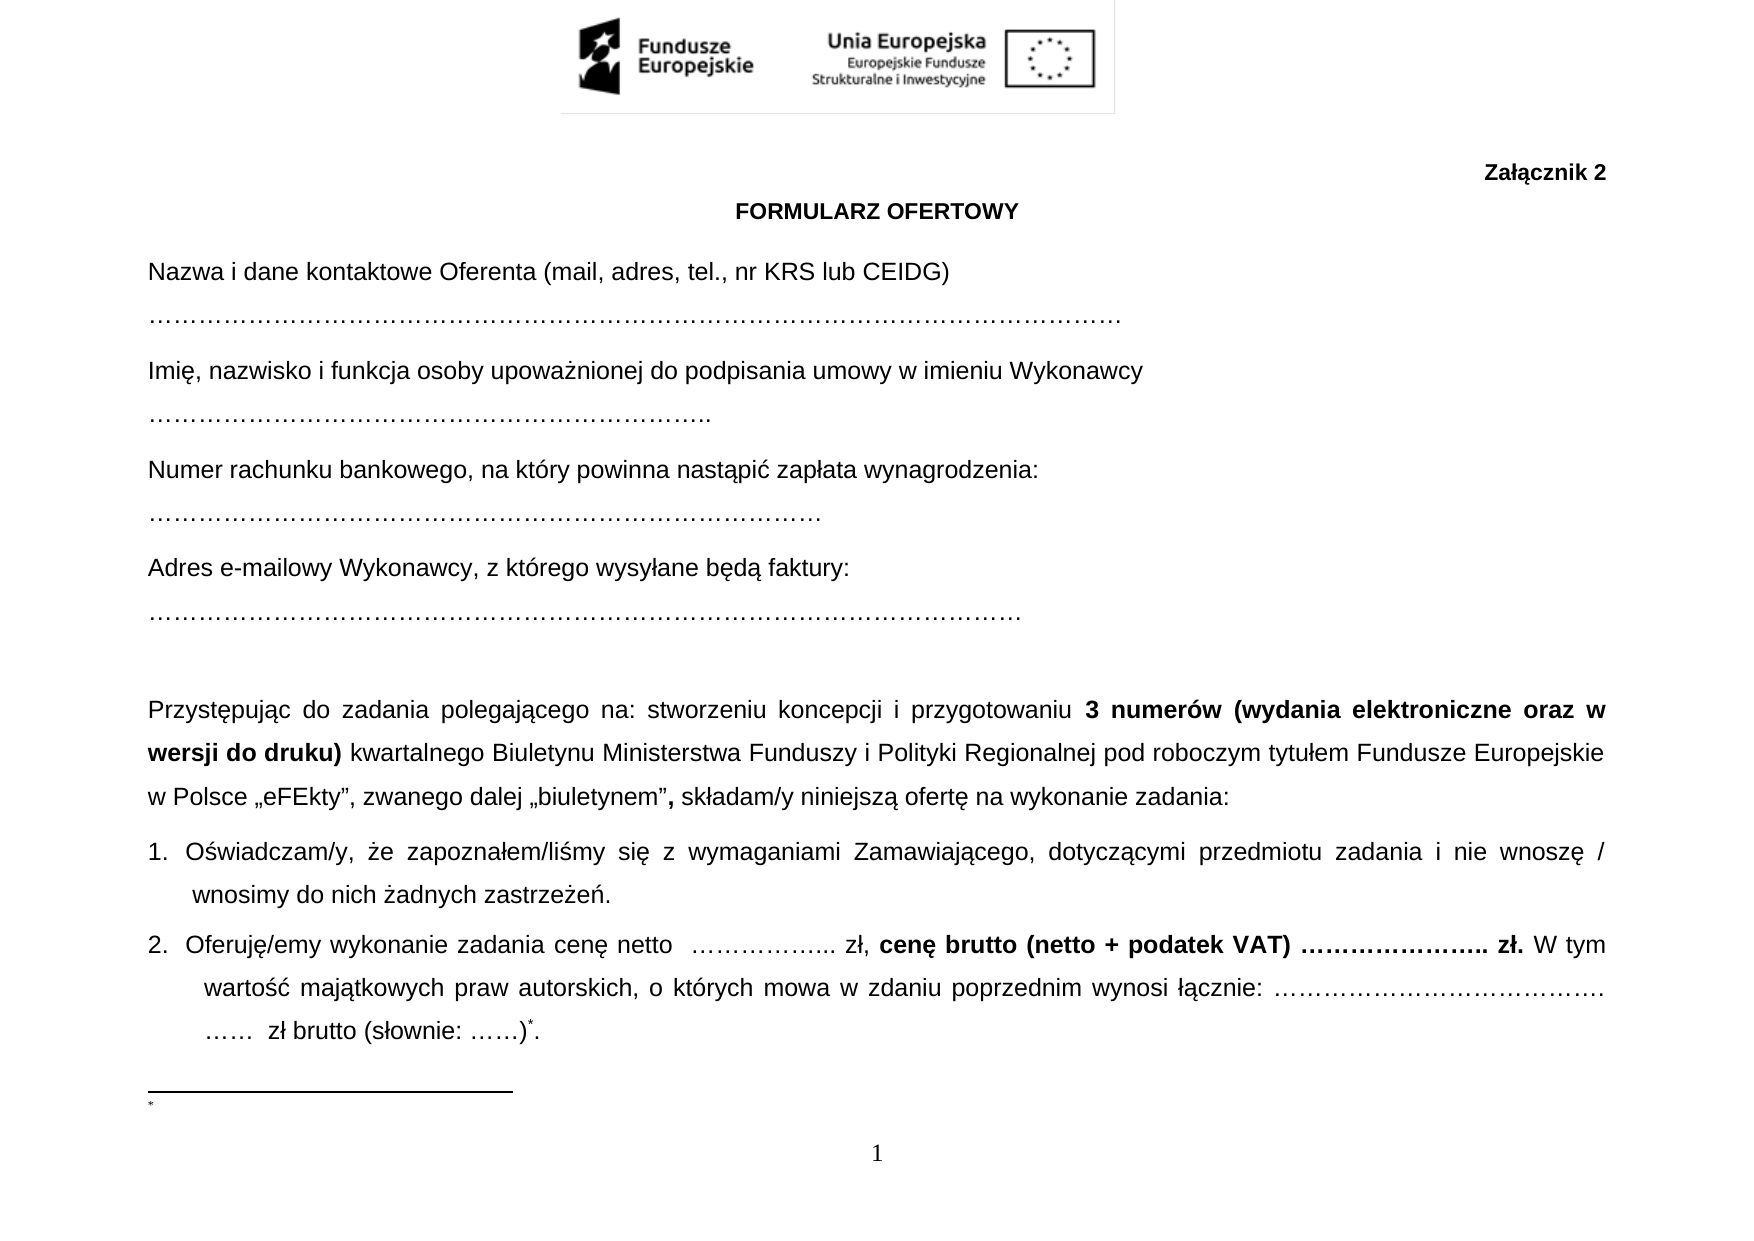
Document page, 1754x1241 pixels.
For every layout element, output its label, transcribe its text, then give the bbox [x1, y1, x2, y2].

text Adres e-mailowy Wykonawcy, z którego wysyłane będą faktury: …………………………………………………………………………………………… [148, 553, 1606, 625]
picture [561, 0, 1118, 117]
subtitle Załącznik 2 [148, 159, 1606, 186]
text Przystępując do zadania polegającego na: stworzeniu koncepcji i przygotowaniu 3 numerów (wydania elektroniczne oraz w wersji do druku) kwartalnego Biuletynu Ministerstwa Funduszy i Polityki Regionalnej pod roboczym tytułem Fundusze Europejskie w Polsce „eFEkty”, zwanego dalej „biuletynem”, składam/y niniejszą ofertę na wykonanie zadania: [148, 695, 1606, 810]
text Imię, nazwisko i funkcja osoby upoważnionej do podpisania umowy w imieniu Wykonawcy ………………………………………………………….. [148, 356, 1606, 428]
text Numer rachunku bankowego, na który powinna nastąpić zapłata wynagrodzenia: ……………………………………………………………………… [148, 455, 1606, 527]
text Nazwa i dane kontaktowe Oferenta (mail, adres, tel., nr KRS lub CEIDG) ……………………………………………………………………………………………………… [148, 257, 1606, 329]
subtitle FORMULARZ OFERTOWY [148, 198, 1606, 224]
list Oferuję/emy wykonanie zadania cenę netto ……………... zł, cenę brutto (netto + podatek VAT) ………………….. zł. W tym wartość majątkowych praw autorskich, o których mowa w zdaniu poprzednim wynosi łącznie: ………………………………….…… zł brutto (słownie: ……). [148, 930, 1606, 1045]
list Oświadczam/y, że zapoznałem/liśmy się z wymaganiami Zamawiającego, dotyczącymi przedmiotu zadania i nie wnoszę / wnosimy do nich żadnych zastrzeżeń. [148, 837, 1606, 909]
